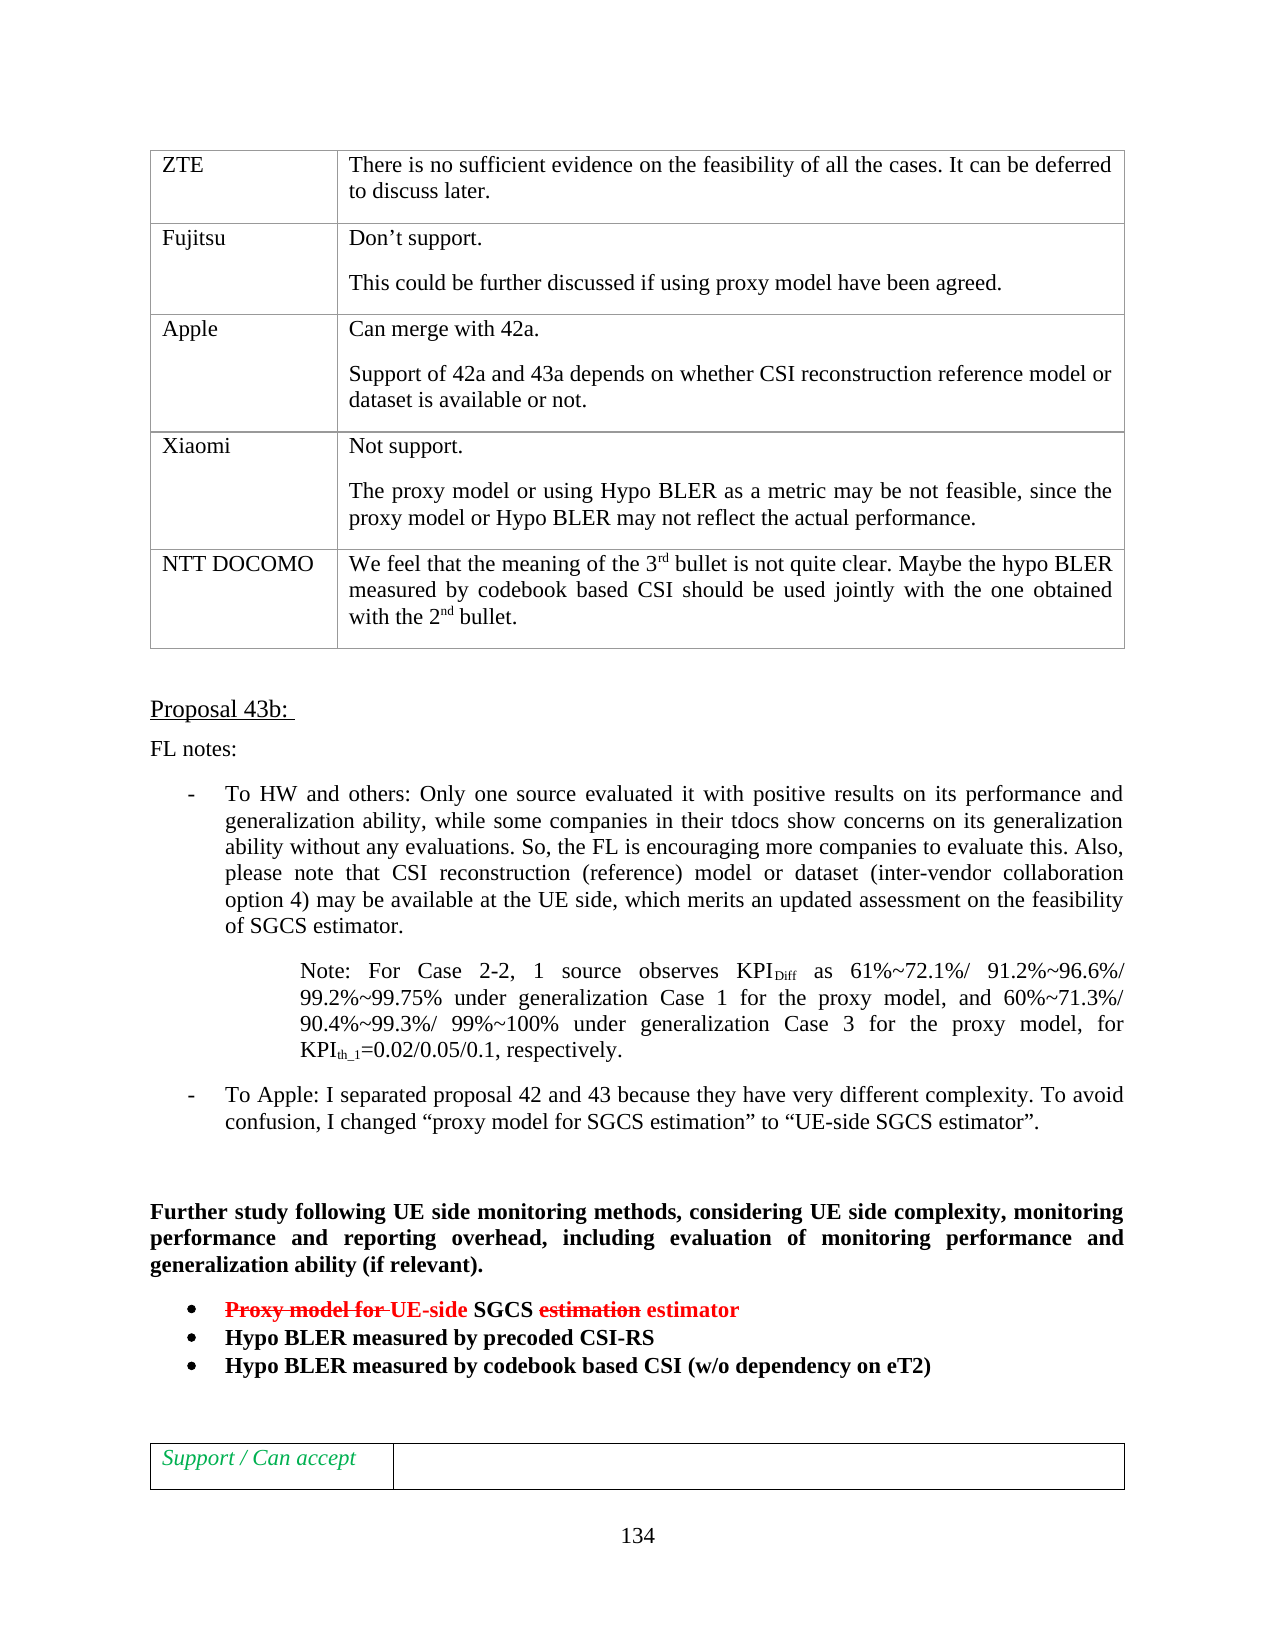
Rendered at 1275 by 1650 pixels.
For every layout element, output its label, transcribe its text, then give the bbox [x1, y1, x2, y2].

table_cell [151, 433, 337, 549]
list To Apple: I separated proposal 42 and 43 because they have very different complexity. To avoid confusion, I changed “proxy model for SGCS estimation” to “UE-side SGCS estimator”. [187, 1081, 1125, 1134]
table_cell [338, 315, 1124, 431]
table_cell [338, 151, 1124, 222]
text Further study following UE side monitoring methods, considering UE side complexity, monitoring performance and reporting overhead, including evaluation of monitoring performance and generalization ability (if relevant). [150, 1198, 1125, 1277]
list To HW and others: Only one source evaluated it with positive results on its performance and generalization ability, while some companies in their tdocs show concerns on its generalization ability without any evaluations. So, the FL is encouraging more companies to evaluate this. Also, please note that CSI reconstruction (reference) model or dataset (inter-vendor collaboration option 4) may be available at the UE side, which merits an updated assessment on the feasibility of SGCS estimator. [187, 780, 1125, 938]
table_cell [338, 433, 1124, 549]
text Note: For Case 2-2, 1 source observes KPIDiff as 61%~72.1%/ 91.2%~96.6%/ 99.2%~99.75% under generalization Case 1 for the proxy model, and 60%~71.3%/ 90.4%~99.3%/ 99%~100% under generalization Case 3 for the proxy model, for KPIth_1=0.02/0.05/0.1, respectively. [300, 957, 1125, 1063]
list Proxy model for UE-side SGCS estimation estimator [187, 1296, 1125, 1322]
text FL notes: [150, 735, 1125, 762]
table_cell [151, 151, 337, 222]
list Hypo BLER measured by precoded CSI-RS [187, 1324, 1125, 1351]
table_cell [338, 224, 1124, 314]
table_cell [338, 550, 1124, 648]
list Hypo BLER measured by codebook based CSI (w/o dependency on eT2) [187, 1353, 1125, 1379]
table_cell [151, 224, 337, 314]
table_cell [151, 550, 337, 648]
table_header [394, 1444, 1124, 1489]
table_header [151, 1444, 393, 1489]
text Proposal 43b: [150, 694, 1125, 723]
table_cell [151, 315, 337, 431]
